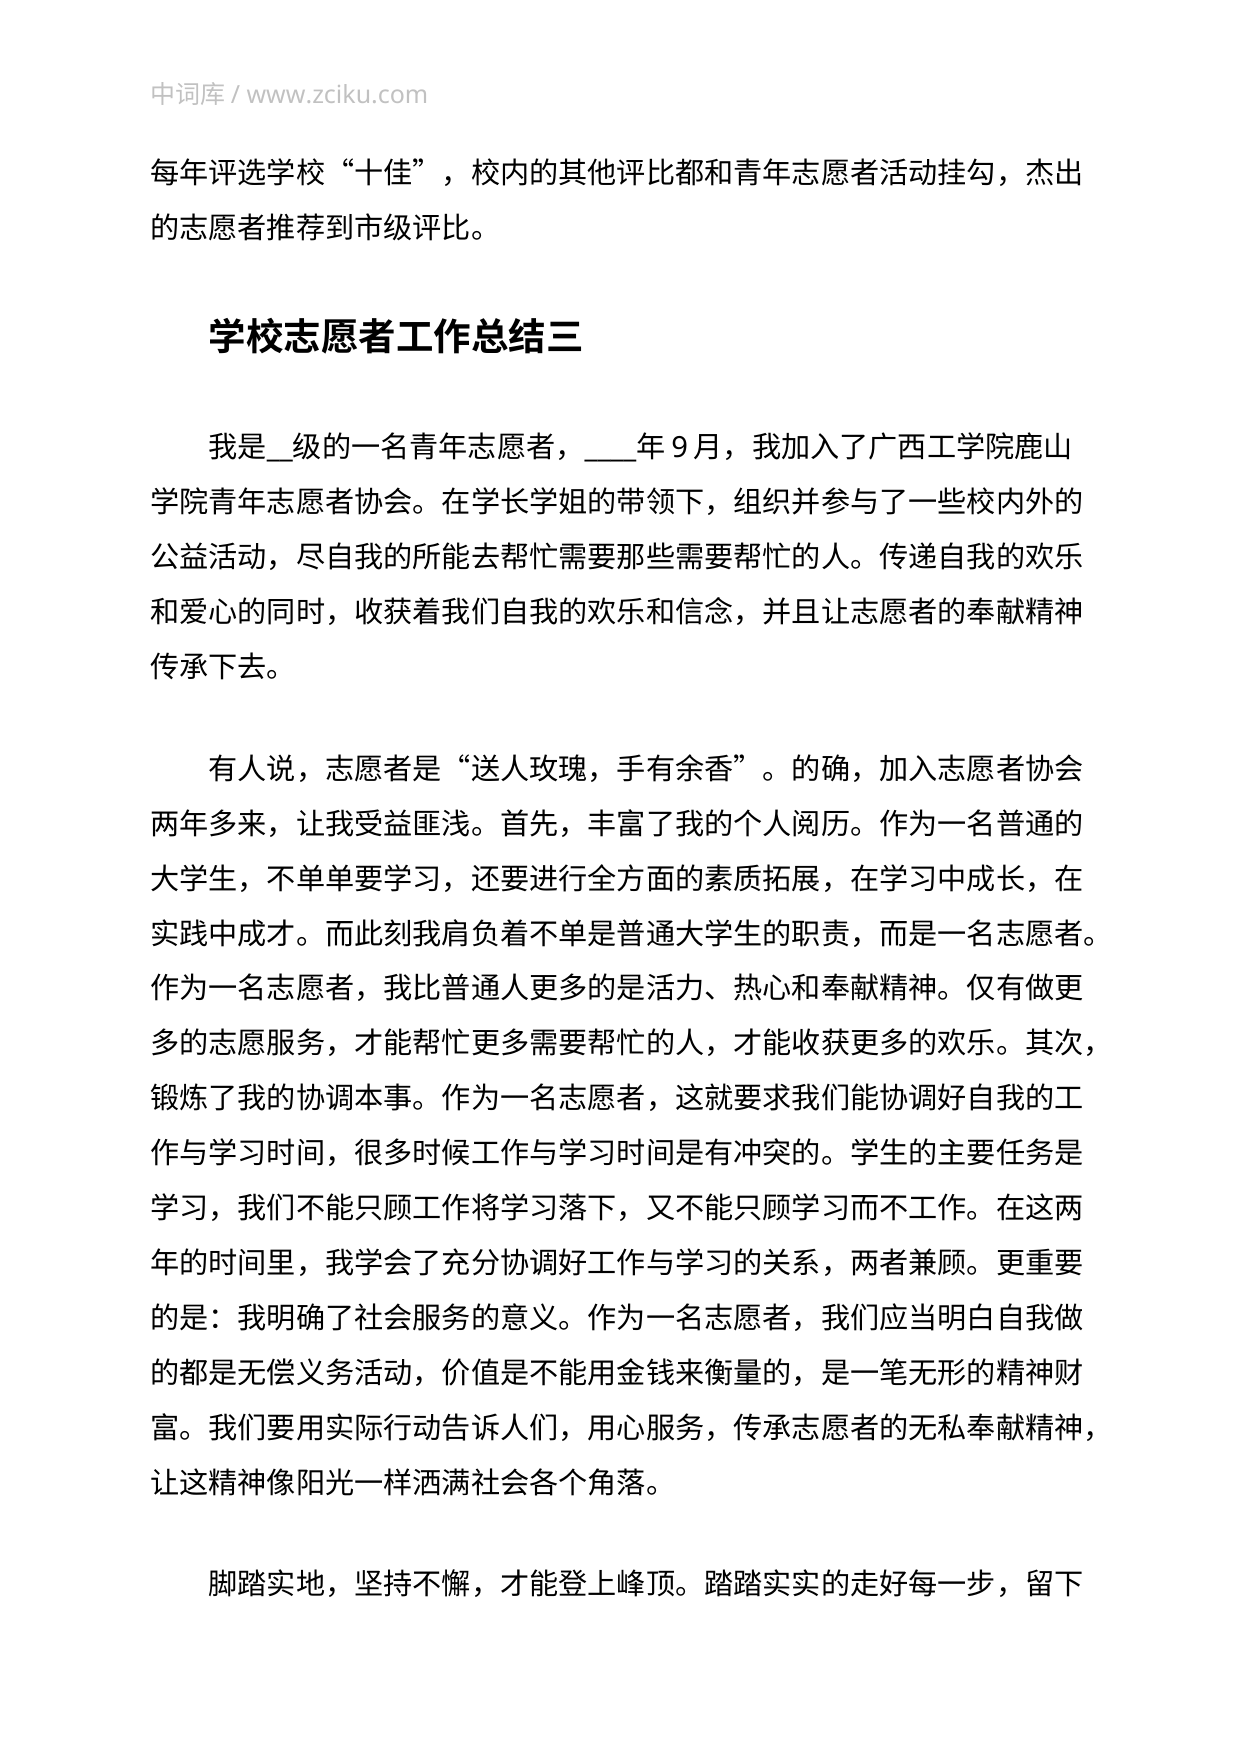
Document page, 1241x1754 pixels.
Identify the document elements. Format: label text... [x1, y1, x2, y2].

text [150, 150, 1090, 247]
text 有人说，志愿者是“送人玫瑰，手有余香”。的确，加入志愿者协会两年多来，让我受益匪浅。首先，丰富了我的个人阅历。作为一名普通的大学生，不单单要学习，还要进行全方面的素质拓展，在学习中成长，在实践中成才。而此刻我肩负着不单是普通大学生的职责，而是一名志愿者。作为一名志愿者，我比普通人更多的是活力、热心和奉献精神。仅有做更多的志愿服务，才能帮忙更多需要帮忙的人，才能收获更多的欢乐。其次，锻炼了我的协调本事。作为一名志愿者，这就要求我们能协调好自我的工作与学习时间，很多时候工作与学习时间是有冲突的。学生的主要任务是学习，我们不能只顾工作将学习落下，又不能只顾学习而不工作。在这两年的时间里，我学会了充分协调好工作与学习的关系，两者兼顾。更重要的是：我明确了社会服务的意义。作为一名志愿者，我们应当明白自我做的都是无偿义务活动，价值是不能用金钱来衡量的，是一笔无形的精神财富。我们要用实际行动告诉人们，用心服务，传承志愿者的无私奉献精神，让这精神像阳光一样洒满社会各个角落。 [150, 746, 1090, 1501]
text 我是__级的一名青年志愿者，____年9月，我加入了广西工学院鹿山学院青年志愿者协会。在学长学姐的带领下，组织并参与了一些校内外的公益活动，尽自我的所能去帮忙需要那些需要帮忙的人。传递自我的欢乐和爱心的同时，收获着我们自我的欢乐和信念，并且让志愿者的奉献精神传承下去。 [150, 424, 1090, 686]
text 学校志愿者工作总结三 [150, 307, 1090, 361]
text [150, 1561, 1090, 1603]
